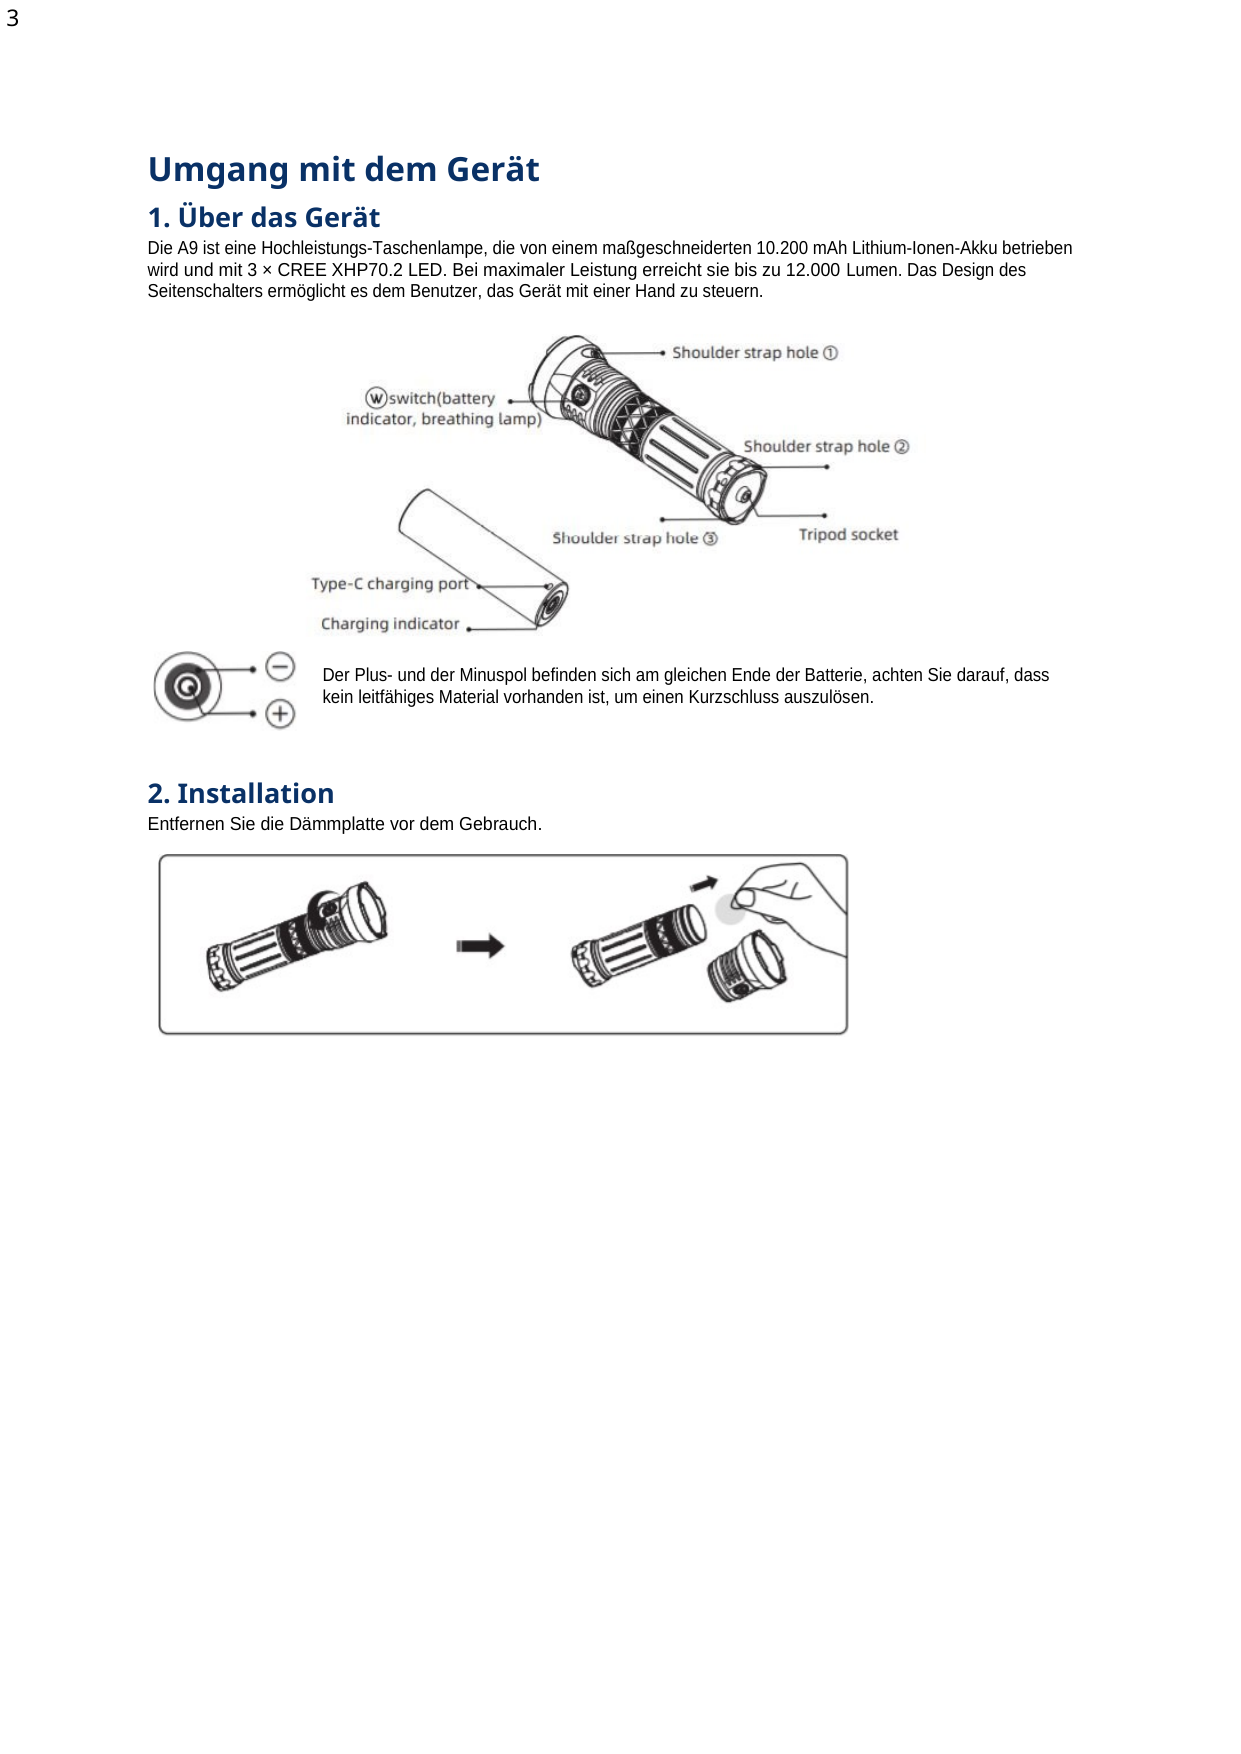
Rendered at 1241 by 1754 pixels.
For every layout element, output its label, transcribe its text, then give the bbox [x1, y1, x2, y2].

picture [153, 651, 297, 731]
picture [305, 334, 927, 637]
text Die A9 ist eine Hochleistungs-Taschenlampe, die von einem maßgeschneiderten 10.200 mAh Lithium-Ionen-Akku betrieben wird und mit 3 × CREE XHP70.2 LED. Bei maximaler Leistung erreicht sie bis zu 12.000 Lumen. Das Design des Seitenschalters ermöglicht es dem Benutzer, das Gerät mit einer Hand zu steuern. [147, 237, 1105, 302]
text Entfernen Sie die Dämmplatte vor dem Gebrauch. [147, 813, 1105, 834]
picture [158, 854, 849, 1037]
subtitle Umgang mit dem Gerät [147, 146, 1105, 191]
subtitle Über das Gerät [147, 198, 1105, 235]
subtitle Installation [147, 774, 1105, 811]
